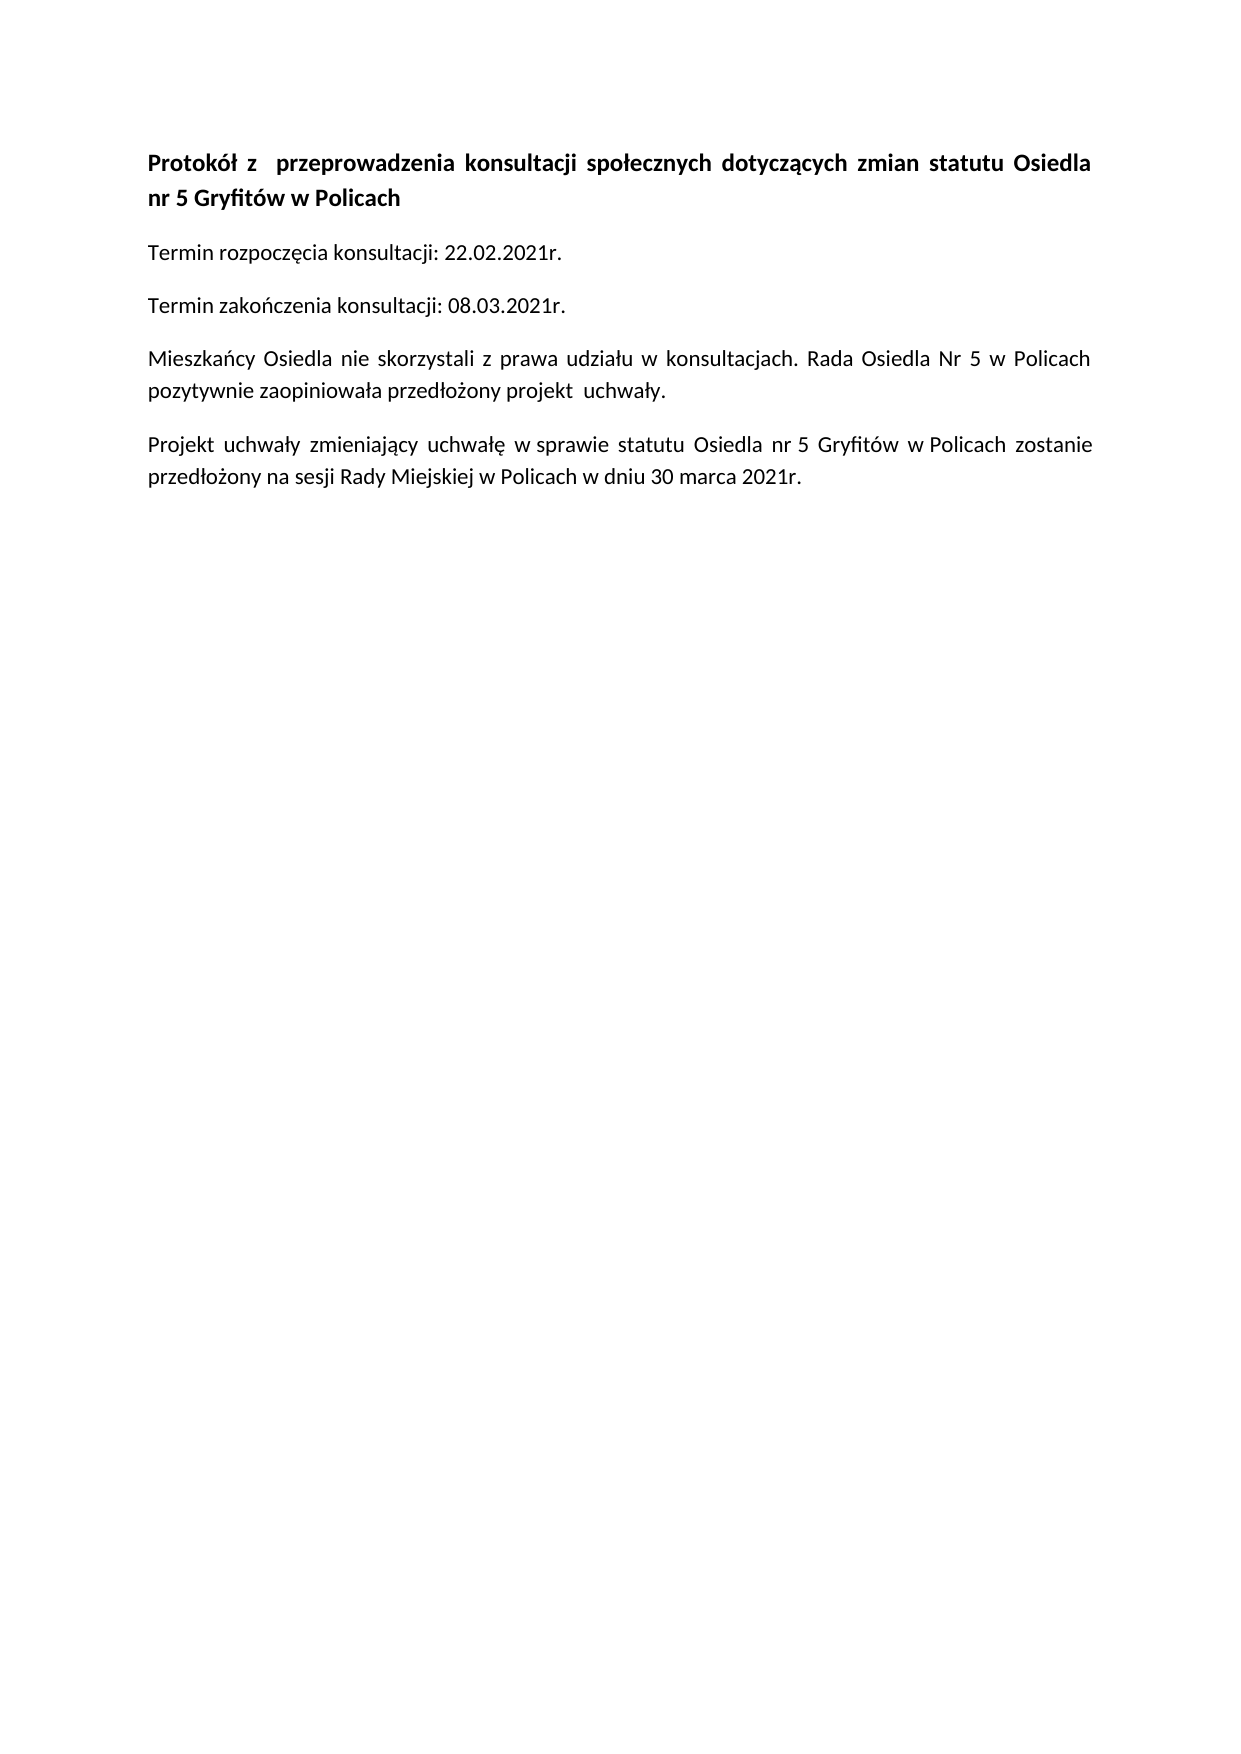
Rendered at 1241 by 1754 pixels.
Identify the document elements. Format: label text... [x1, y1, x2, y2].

text Protokół z przeprowadzenia konsultacji społecznych dotyczących zmian statutu Osiedla nr 5 Gryfitów w Policach [148, 148, 1093, 213]
text Termin zakończenia konsultacji: 08.03.2021r. [148, 291, 1093, 319]
text Projekt uchwały zmieniający uchwałę w sprawie statutu Osiedla nr 5 Gryfitów w Policach zostanie przedłożony na sesji Rady Miejskiej w Policach w dniu 30 marca 2021r. [148, 430, 1093, 490]
text Termin rozpoczęcia konsultacji: 22.02.2021r. [148, 238, 1093, 266]
text Mieszkańcy Osiedla nie skorzystali z prawa udziału w konsultacjach. Rada Osiedla Nr 5 w Policach pozytywnie zaopiniowała przedłożony projekt uchwały. [148, 344, 1093, 405]
